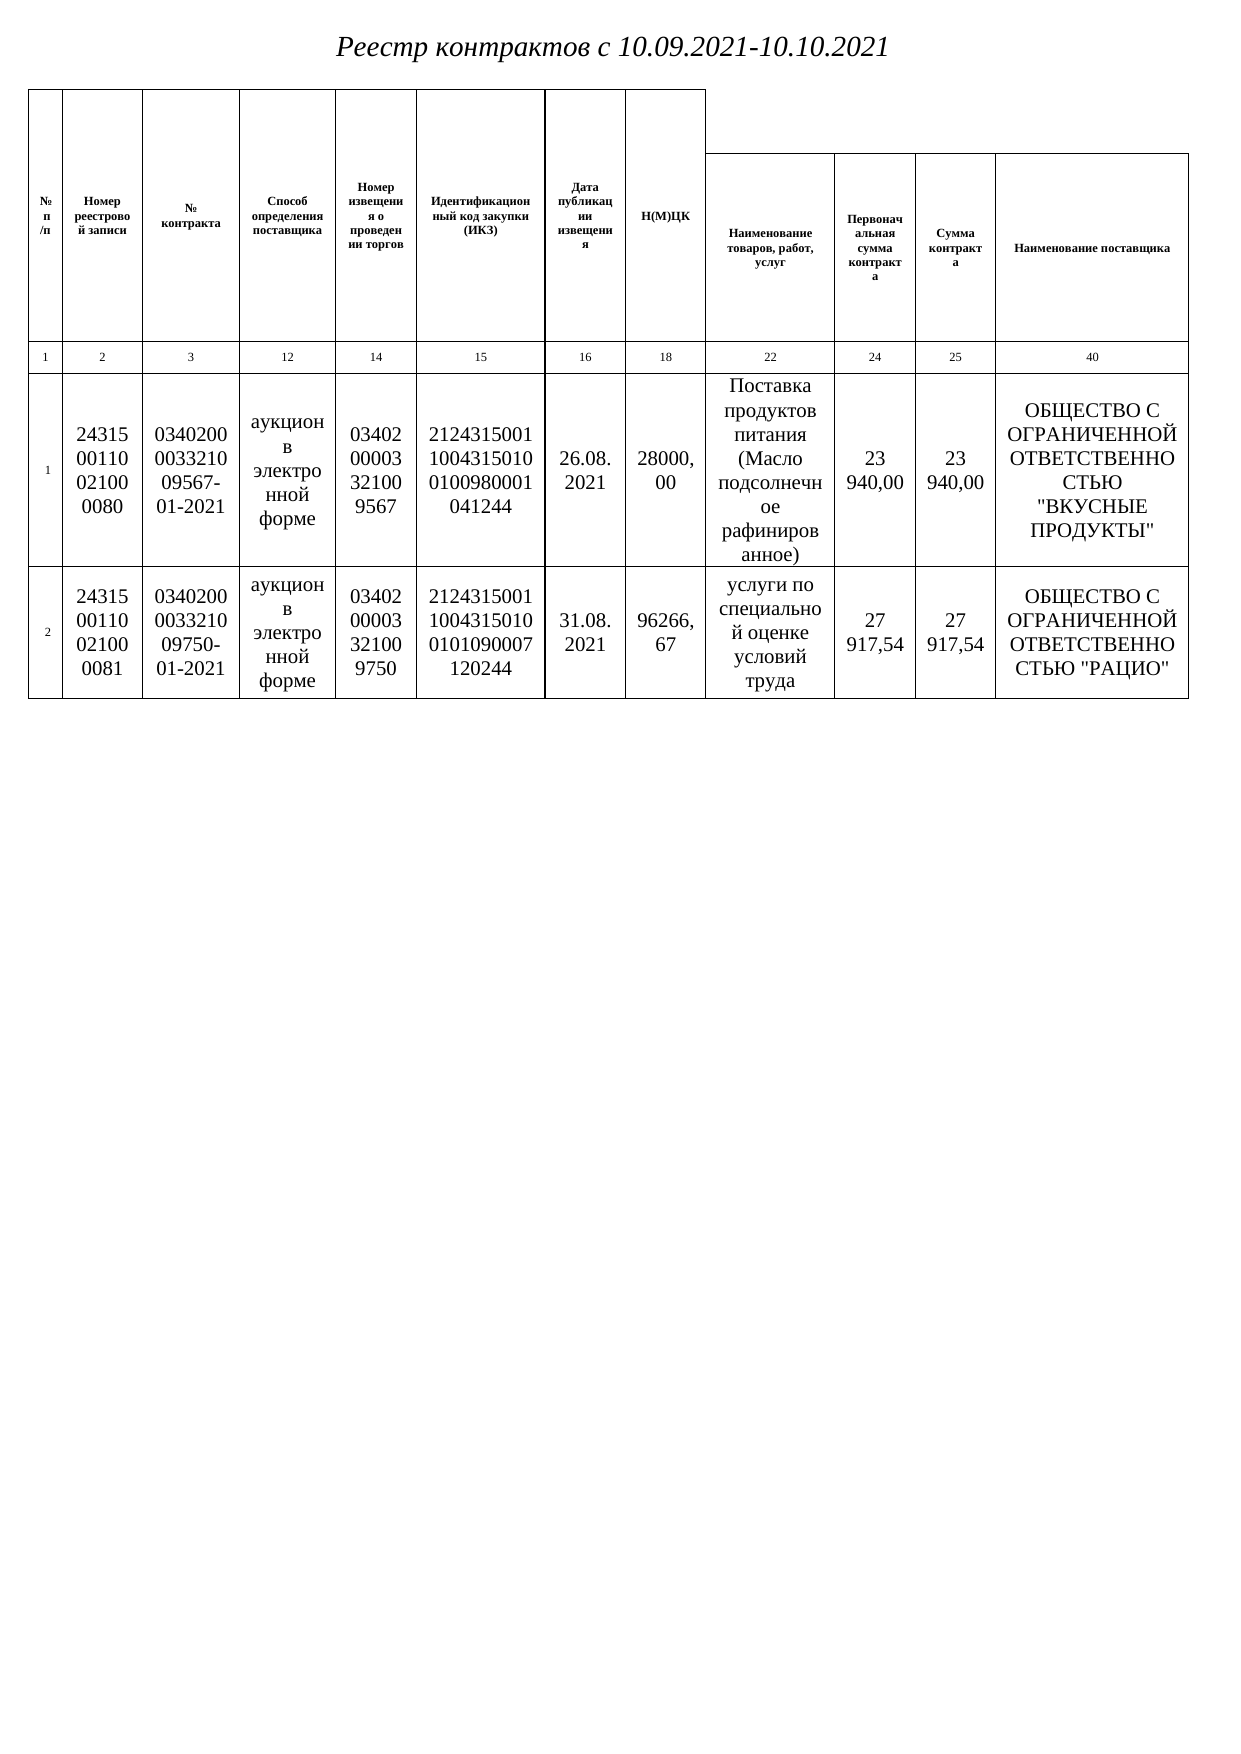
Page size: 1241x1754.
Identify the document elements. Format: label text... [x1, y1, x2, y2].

table_header Номер извещения о проведении торгов [336, 90, 416, 341]
table_cell 1 [29, 342, 62, 372]
table_cell 18 [626, 342, 705, 372]
table_cell 0340200003321009750-01-2021 [143, 567, 239, 697]
table_cell 212431500110043150100101090007120244 [417, 567, 544, 697]
table_cell 3 [143, 342, 239, 372]
text Реестр контрактов с 10.09.2021-10.10.2021 [29, 29, 1196, 63]
table_header Способ определения поставщика [240, 90, 335, 341]
table_cell 22 [706, 342, 834, 372]
table_cell аукцион в электронной форме [240, 567, 335, 697]
table_cell 23 940,00 [835, 374, 915, 566]
table_cell 2431500110021000081 [63, 567, 142, 697]
table_cell 14 [336, 342, 416, 372]
table_cell 25 [916, 342, 995, 372]
table_cell ОБЩЕСТВО С ОГРАНИЧЕННОЙ ОТВЕТСТВЕННОСТЬЮ "ВКУСНЫЕ ПРОДУКТЫ" [996, 374, 1188, 566]
table_cell 27 917,54 [916, 567, 995, 697]
table_cell Поставка продуктов питания (Масло подсолнечное рафинированное) [706, 374, 834, 566]
table_header Н(М)ЦК [626, 90, 705, 341]
table_cell 15 [417, 342, 544, 372]
table_cell 0340200003321009750 [336, 567, 416, 697]
table_cell услуги по специальной оценке условий труда [706, 567, 834, 697]
table_cell 24 [835, 342, 915, 372]
table_cell 212431500110043150100100980001041244 [417, 374, 544, 566]
table_header № контракта [143, 90, 239, 341]
table_header Номер реестровой записи [63, 90, 142, 341]
table_cell 0340200003321009567-01-2021 [143, 374, 239, 566]
table_cell Первоначальная сумма контракта [835, 154, 915, 341]
table_cell 23 940,00 [916, 374, 995, 566]
table_cell 2431500110021000080 [63, 374, 142, 566]
table_cell 12 [240, 342, 335, 372]
table_cell аукцион в электронной форме [240, 374, 335, 566]
table_cell 16 [546, 342, 625, 372]
table_cell 26.08.2021 [546, 374, 625, 566]
table_cell Сумма контракта [916, 154, 995, 341]
table_header № п/п [29, 90, 62, 341]
table_cell Наименование поставщика [996, 154, 1188, 341]
table_cell 2 [63, 342, 142, 372]
table_cell Наименование товаров, работ, услуг [706, 154, 834, 341]
table_header Идентификационный код закупки (ИКЗ) [417, 90, 544, 341]
table_cell 0340200003321009567 [336, 374, 416, 566]
table_header Дата публикации извещения [546, 90, 625, 341]
table_cell 40 [996, 342, 1188, 372]
table_cell 31.08.2021 [546, 567, 625, 697]
table_cell 28000,00 [626, 374, 705, 566]
table_cell 2 [29, 567, 62, 697]
table_cell 1 [29, 374, 62, 566]
table_cell ОБЩЕСТВО С ОГРАНИЧЕННОЙ ОТВЕТСТВЕННОСТЬЮ "РАЦИО" [996, 567, 1188, 697]
table_cell 96266,67 [626, 567, 705, 697]
table_cell 27 917,54 [835, 567, 915, 697]
